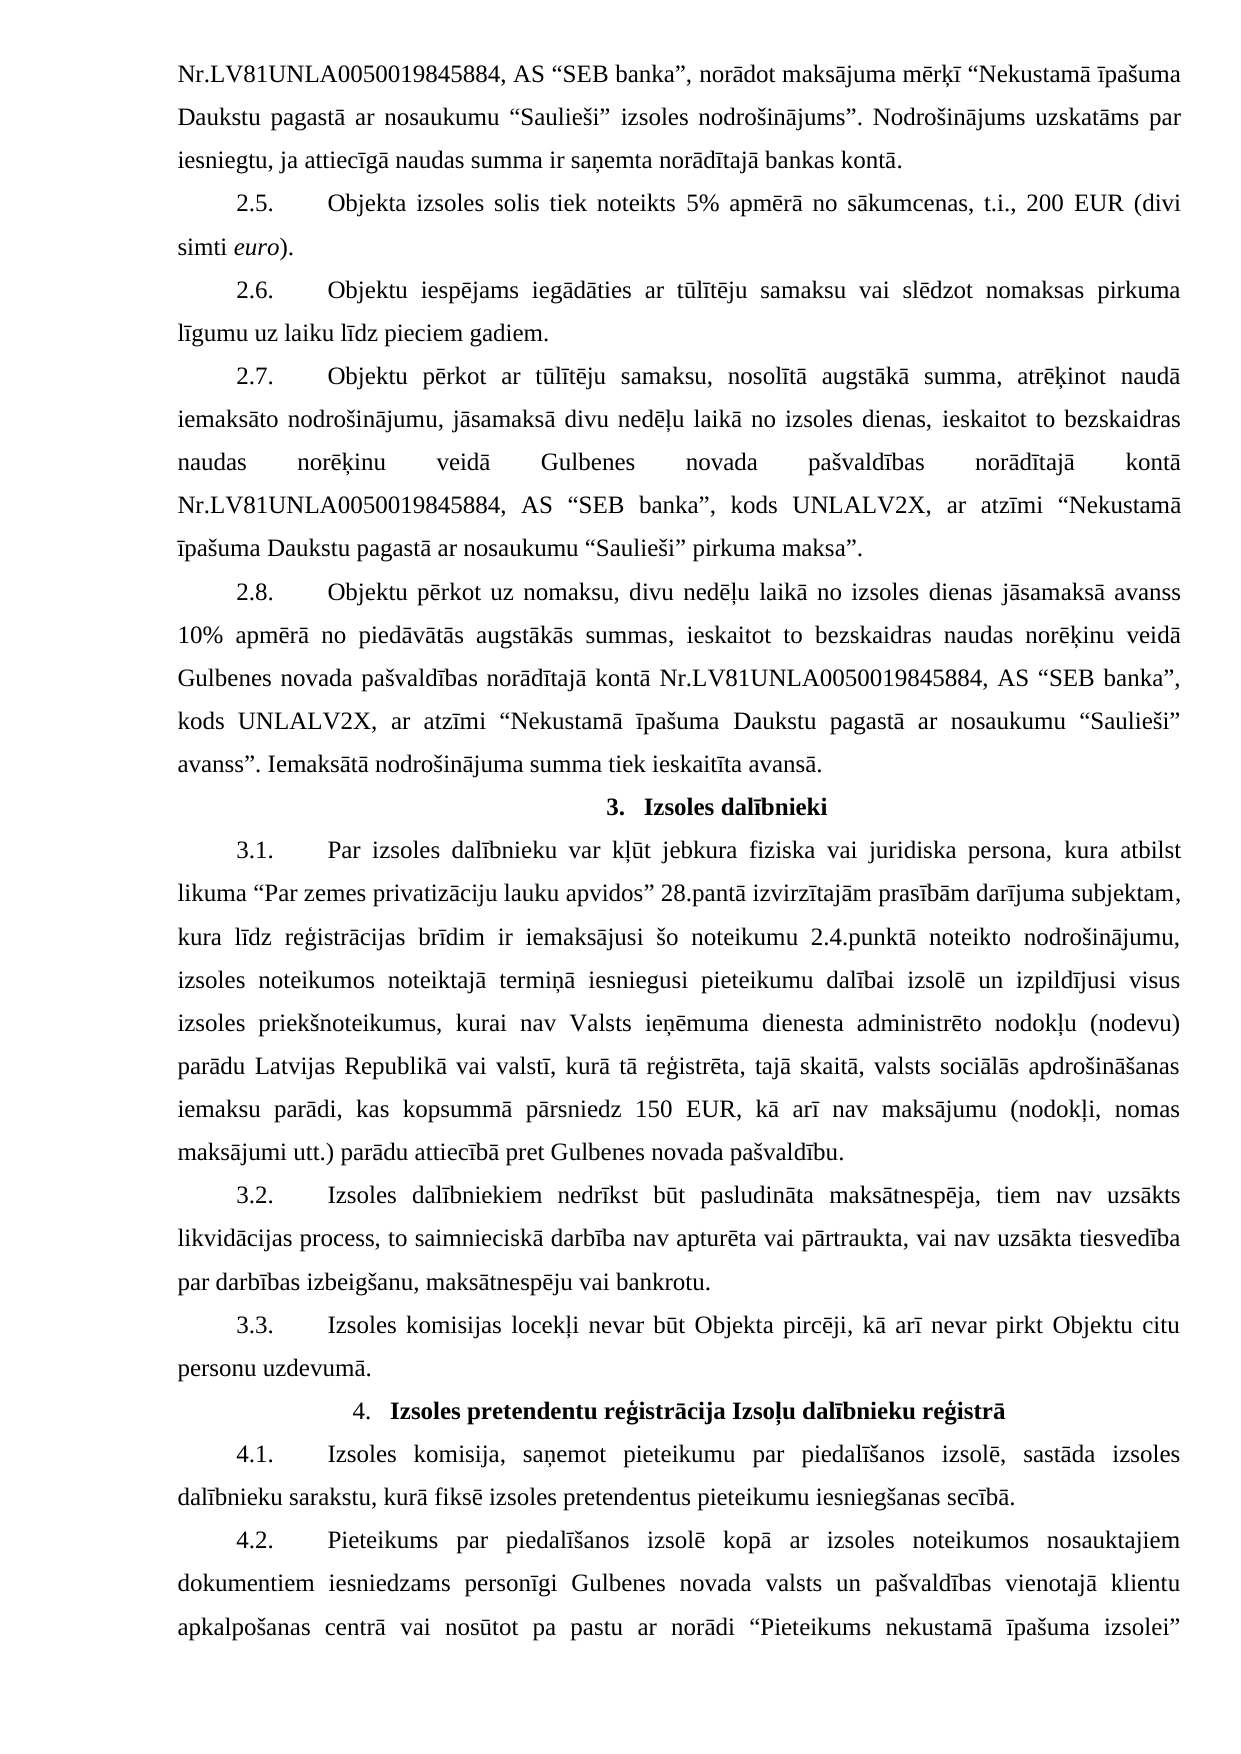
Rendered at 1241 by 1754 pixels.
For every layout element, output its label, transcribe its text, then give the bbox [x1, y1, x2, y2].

text 2.8. Objektu pērkot uz nomaksu, divu nedēļu laikā no izsoles dienas jāsamaksā avanss 10% apmērā no piedāvātās augstākās summas, ieskaitot to bezskaidras naudas norēķinu veidā Gulbenes novada pašvaldības norādītajā kontā Nr.LV81UNLA0050019845884, AS “SEB banka”, kods UNLALV2X, ar atzīmi “Nekustamā īpašuma Daukstu pagastā ar nosaukumu “Saulieši” avanss”. Iemaksātā nodrošinājuma summa tiek ieskaitīta avansā. [177, 577, 1181, 778]
list Izsoles dalībniekiem nedrīkst būt pasludināta maksātnespēja, tiem nav uzsākts likvidācijas process, to saimnieciskā darbība nav apturēta vai pārtraukta, vai nav uzsākta tiesvedība par darbības izbeigšanu, maksātnespēju vai bankrotu. [177, 1180, 1181, 1295]
list Izsoles dalībnieki [252, 792, 1181, 821]
list Izsoles komisijas locekļi nevar būt Objekta pircēji, kā arī nevar pirkt Objektu citu personu uzdevumā. [177, 1310, 1181, 1382]
text 2.5. Objekta izsoles solis tiek noteikts 5% apmērā no sākumcenas, t.i., 200 EUR (divi simti euro). [177, 188, 1181, 260]
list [177, 1525, 1181, 1640]
text 2.6. Objektu iespējams iegādāties ar tūlītēju samaksu vai slēdzot nomaksas pirkuma līgumu uz laiku līdz pieciem gadiem. [177, 275, 1181, 347]
list Izsoles pretendentu reģistrācija Izsoļu dalībnieku reģistrā [177, 1396, 1181, 1425]
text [177, 59, 1181, 174]
list Izsoles komisija, saņemot pieteikumu par piedalīšanos izsolē, sastāda izsoles dalībnieku sarakstu, kurā fiksē izsoles pretendentus pieteikumu iesniegšanas secībā. [177, 1439, 1181, 1511]
text 2.7. Objektu pērkot ar tūlītēju samaksu, nosolītā augstākā summa, atrēķinot naudā iemaksāto nodrošinājumu, jāsamaksā divu nedēļu laikā no izsoles dienas, ieskaitot to bezskaidras naudas norēķinu veidā Gulbenes novada pašvaldības norādītajā kontā Nr.LV81UNLA0050019845884, AS “SEB banka”, kods UNLALV2X, ar atzīmi “Nekustamā īpašuma Daukstu pagastā ar nosaukumu “Saulieši” pirkuma maksa”. [177, 361, 1181, 562]
list Par izsoles dalībnieku var kļūt jebkura fiziska vai juridiska persona, kura atbilst likuma “Par zemes privatizāciju lauku apvidos” 28.pantā izvirzītajām prasībām darījuma subjektam, kura līdz reģistrācijas brīdim ir iemaksājusi šo noteikumu 2.4.punktā noteikto nodrošinājumu, izsoles noteikumos noteiktajā termiņā iesniegusi pieteikumu dalībai izsolē un izpildījusi visus izsoles priekšnoteikumus, kurai nav Valsts ieņēmuma dienesta administrēto nodokļu (nodevu) parādu Latvijas Republikā vai valstī, kurā tā reģistrēta, tajā skaitā, valsts sociālās apdrošināšanas iemaksu parādi, kas kopsummā pārsniedz 150 EUR, kā arī nav maksājumu (nodokļi, nomas maksājumi utt.) parādu attiecībā pret Gulbenes novada pašvaldību. [177, 835, 1181, 1166]
